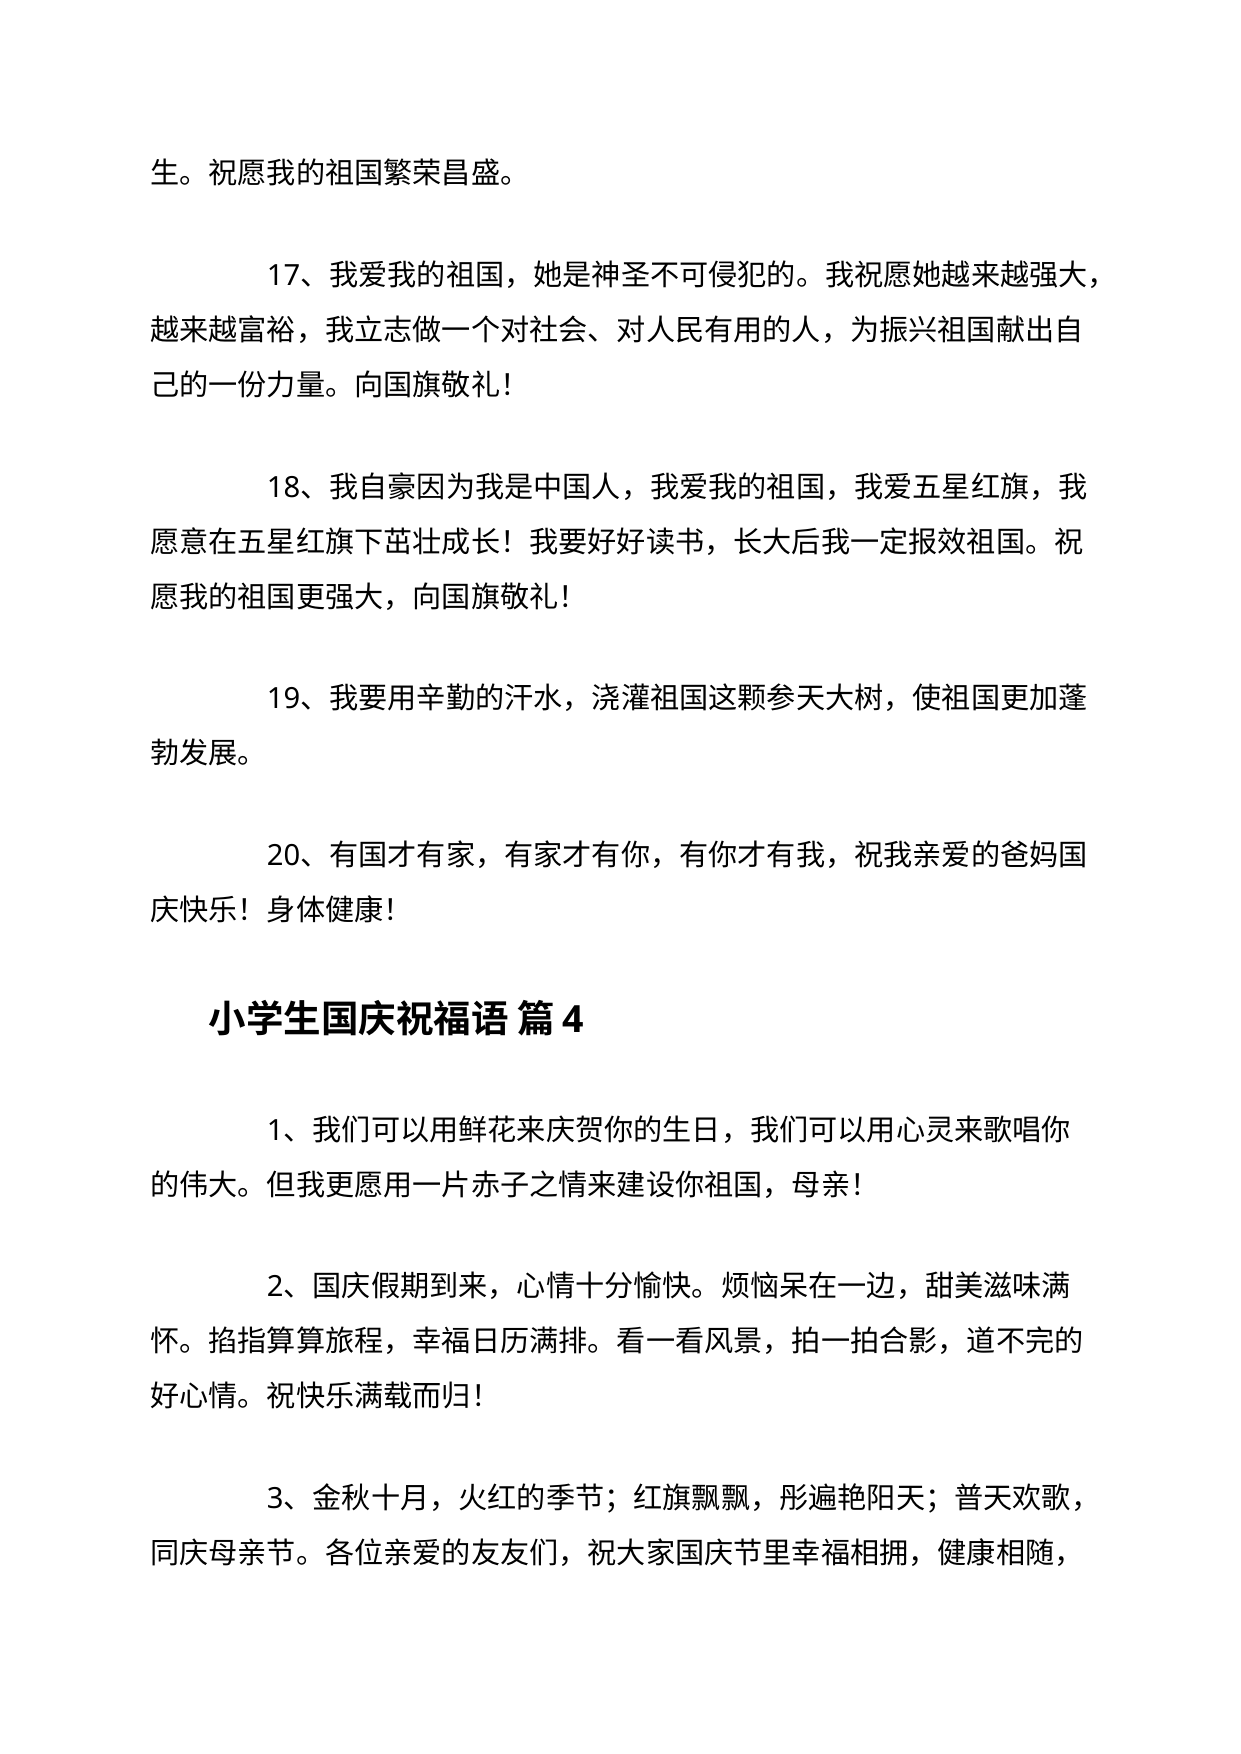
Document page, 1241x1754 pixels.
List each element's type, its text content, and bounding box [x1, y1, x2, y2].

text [150, 150, 1090, 192]
text 18、我自豪因为我是中国人，我爱我的祖国，我爱五星红旗，我愿意在五星红旗下茁壮成长！我要好好读书，长大后我一定报效祖国。祝愿我的祖国更强大，向国旗敬礼！ [150, 463, 1090, 616]
text 1、我们可以用鲜花来庆贺你的生日，我们可以用心灵来歌唱你的伟大。但我更愿用一片赤子之情来建设你祖国，母亲！ [150, 1106, 1090, 1203]
text 2、国庆假期到来，心情十分愉快。烦恼呆在一边，甜美滋味满怀。掐指算算旅程，幸福日历满排。看一看风景，拍一拍合影，道不完的好心情。祝快乐满载而归！ [150, 1263, 1090, 1415]
text 小学生国庆祝福语 篇4 [150, 989, 1090, 1043]
text 20、有国才有家，有家才有你，有你才有我，祝我亲爱的爸妈国庆快乐！身体健康！ [150, 832, 1090, 929]
text 19、我要用辛勤的汗水，浇灌祖国这颗参天大树，使祖国更加蓬勃发展。 [150, 675, 1090, 772]
text 17、我爱我的祖国，她是神圣不可侵犯的。我祝愿她越来越强大，越来越富裕，我立志做一个对社会、对人民有用的人，为振兴祖国献出自己的一份力量。向国旗敬礼！ [150, 252, 1090, 404]
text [150, 1475, 1090, 1572]
